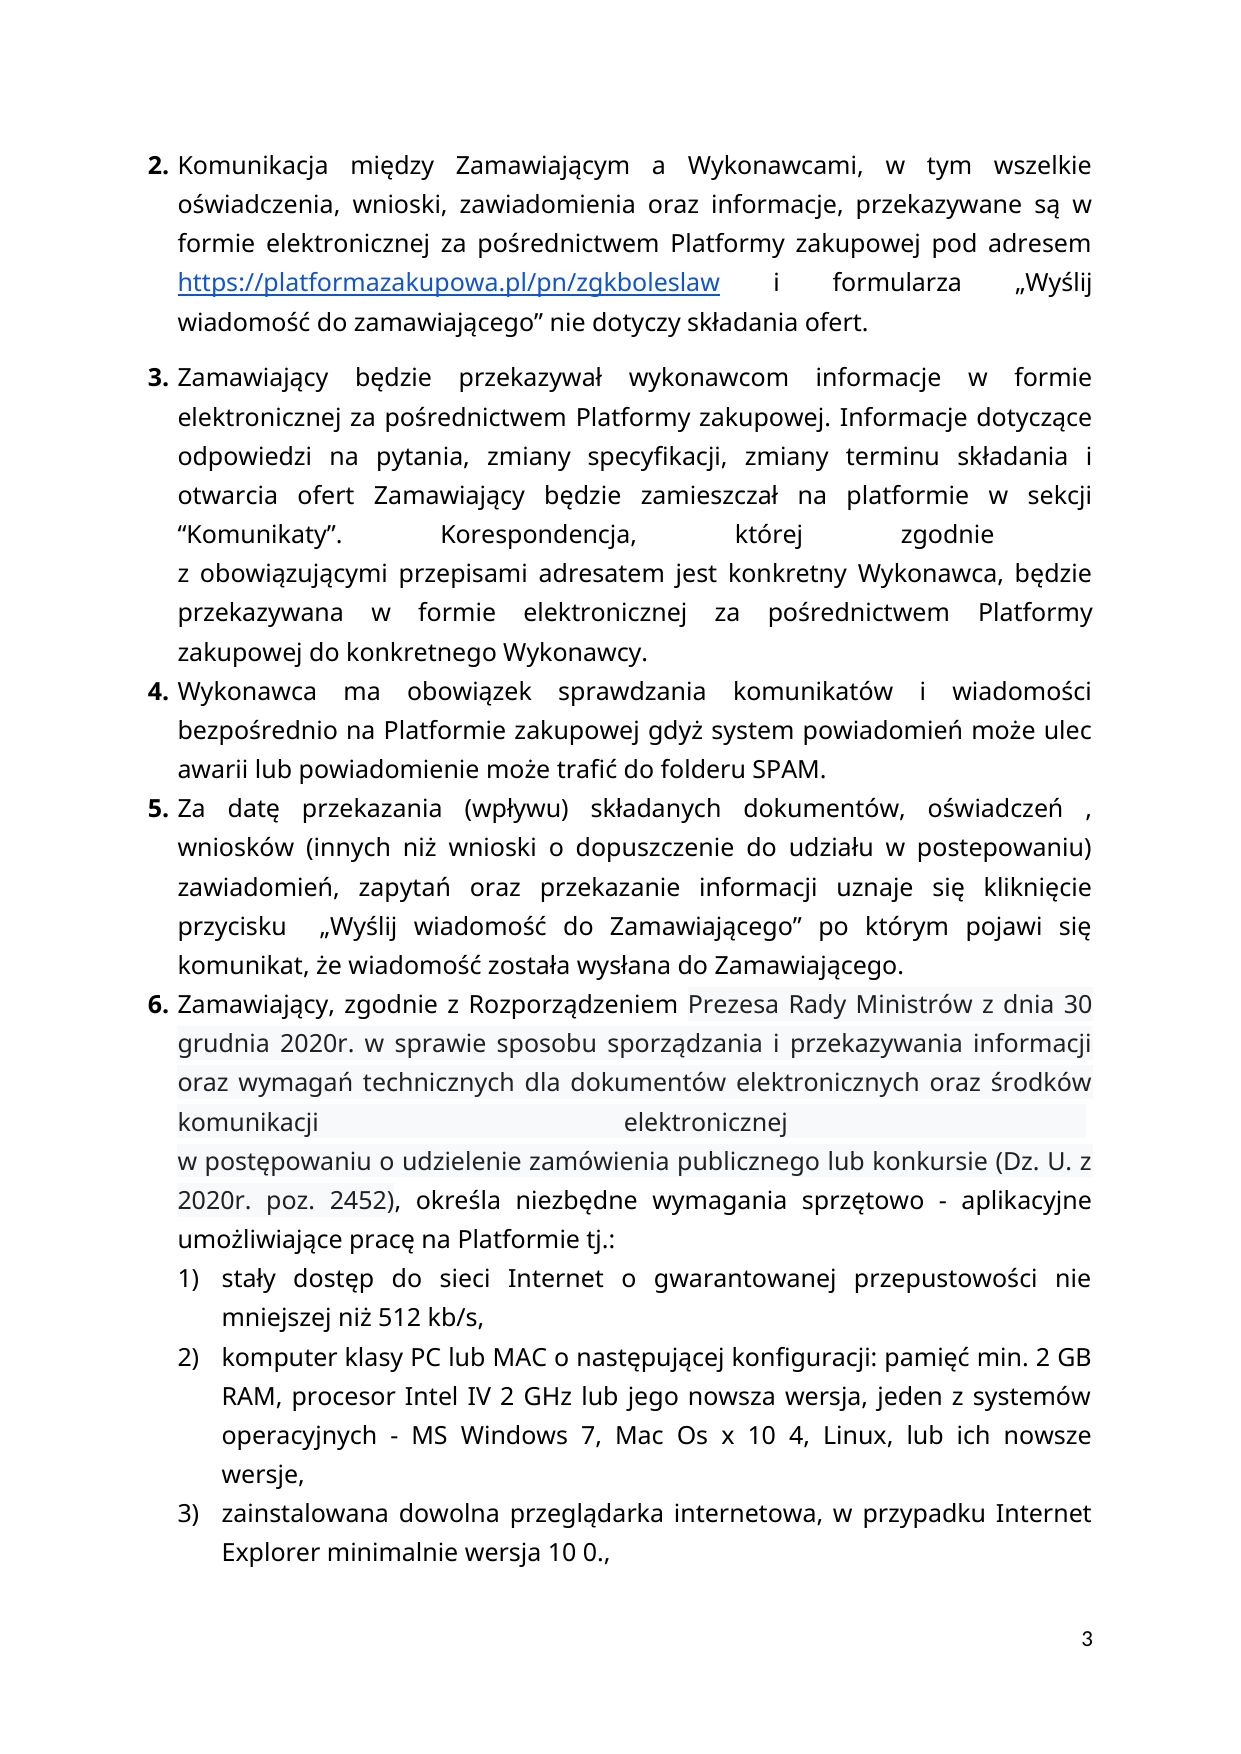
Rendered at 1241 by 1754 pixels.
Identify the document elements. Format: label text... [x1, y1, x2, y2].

list Komunikacja między Zamawiającym a Wykonawcami, w tym wszelkie oświadczenia, wnioski, zawiadomienia oraz informacje, przekazywane są w formie elektronicznej za pośrednictwem Platformy zakupowej pod adresem https://platformazakupowa.pl/pn/zgkboleslaw i formularza „Wyślij wiadomość do zamawiającego” nie dotyczy składania ofert. [148, 148, 1093, 338]
list stały dostęp do sieci Internet o gwarantowanej przepustowości nie mniejszej niż 512 kb/s, [177, 1261, 1093, 1334]
list Zamawiający będzie przekazywał wykonawcom informacje w formie elektronicznej za pośrednictwem Platformy zakupowej. Informacje dotyczące odpowiedzi na pytania, zmiany specyfikacji, zmiany terminu składania i otwarcia ofert Zamawiający będzie zamieszczał na platformie w sekcji “Komunikaty”. Korespondencja, której zgodnie z obowiązującymi przepisami adresatem jest konkretny Wykonawca, będzie przekazywana w formie elektronicznej za pośrednictwem Platformy zakupowej do konkretnego Wykonawcy. [148, 360, 1093, 668]
list Wykonawca ma obowiązek sprawdzania komunikatów i wiadomości bezpośrednio na Platformie zakupowej gdyż system powiadomień może ulec awarii lub powiadomienie może trafić do folderu SPAM. [148, 673, 1093, 786]
list zainstalowana dowolna przeglądarka internetowa, w przypadku Internet Explorer minimalnie wersja 10 0., [177, 1496, 1093, 1569]
list Za datę przekazania (wpływu) składanych dokumentów, oświadczeń , wniosków (innych niż wnioski o dopuszczenie do udziału w postepowaniu) zawiadomień, zapytań oraz przekazanie informacji uznaje się kliknięcie przycisku „Wyślij wiadomość do Zamawiającego” po którym pojawi się komunikat, że wiadomość została wysłana do Zamawiającego. [148, 791, 1093, 982]
list komputer klasy PC lub MAC o następującej konfiguracji: pamięć min. 2 GB RAM, procesor Intel IV 2 GHz lub jego nowsza wersja, jeden z systemów operacyjnych - MS Windows 7, Mac Os x 10 4, Linux, lub ich nowsze wersje, [177, 1339, 1093, 1491]
list Zamawiający, zgodnie z Rozporządzeniem Prezesa Rady Ministrów z dnia 30 grudnia 2020r. w sprawie sposobu sporządzania i przekazywania informacji oraz wymagań technicznych dla dokumentów elektronicznych oraz środków komunikacji elektronicznej w postępowaniu o udzielenie zamówienia publicznego lub konkursie (Dz. U. z 2020r. poz. 2452), określa niezbędne wymagania sprzętowo - aplikacyjne umożliwiające pracę na Platformie tj.: [148, 987, 1093, 1256]
